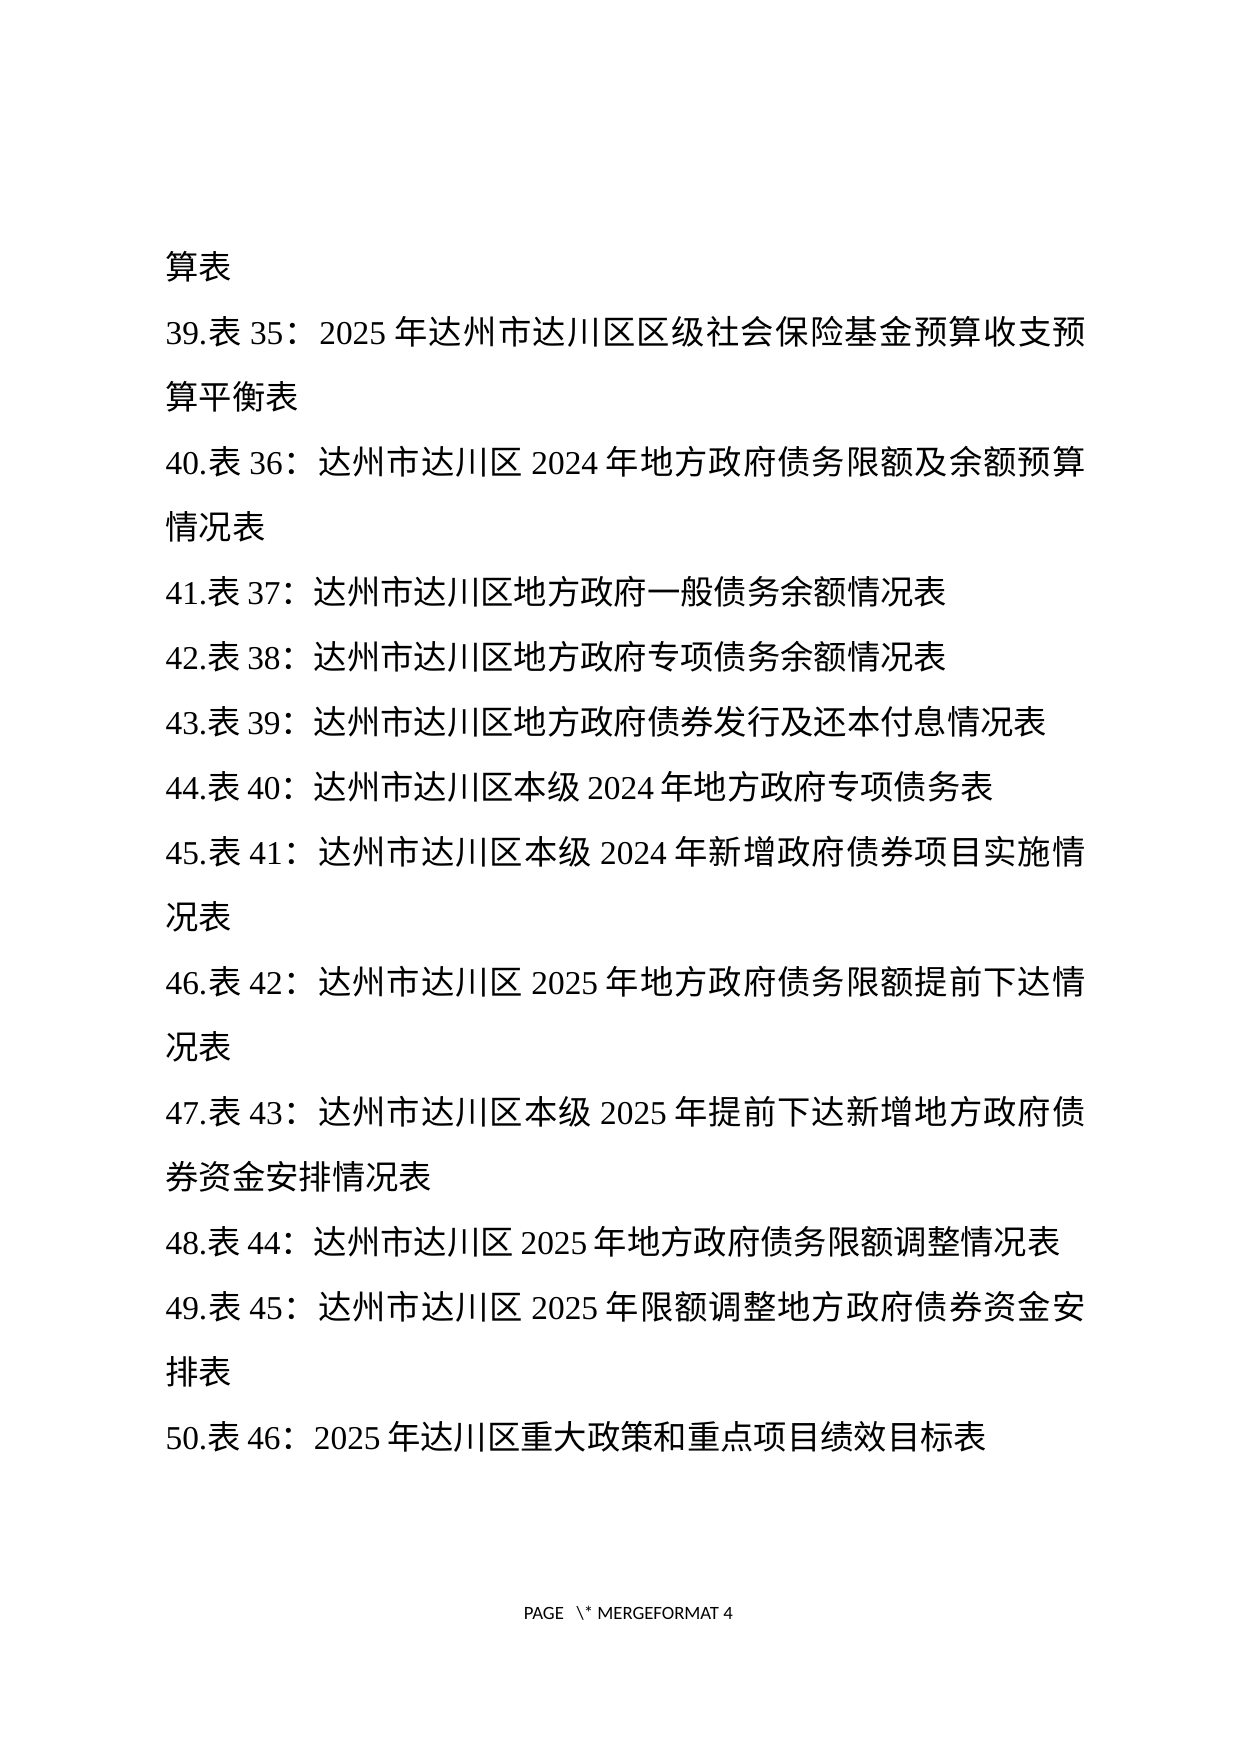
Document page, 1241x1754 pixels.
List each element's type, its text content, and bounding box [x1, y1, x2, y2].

text 50.表46：2025年达川区重大政策和重点项目绩效目标表 [165, 1403, 1087, 1468]
text 47.表43：达州市达川区本级2025年提前下达新增地方政府债券资金安排情况表 [165, 1078, 1087, 1208]
text 45.表41：达州市达川区本级2024年新增政府债券项目实施情况表 [165, 818, 1087, 948]
text 46.表42：达州市达川区2025年地方政府债务限额提前下达情况表 [165, 948, 1087, 1078]
text 48.表44：达州市达川区2025年地方政府债务限额调整情况表 [165, 1208, 1087, 1273]
text 40.表36：达州市达川区2024年地方政府债务限额及余额预算情况表 [165, 428, 1087, 558]
text 42.表38：达州市达川区地方政府专项债务余额情况表 [165, 623, 1087, 688]
text 43.表39：达州市达川区地方政府债券发行及还本付息情况表 [165, 688, 1087, 753]
text 41.表37：达州市达川区地方政府一般债务余额情况表 [165, 558, 1087, 623]
text 49.表45：达州市达川区2025年限额调整地方政府债券资金安排表 [165, 1273, 1087, 1403]
text 44.表40：达州市达川区本级2024年地方政府专项债务表 [165, 753, 1087, 818]
text 39.表35：2025年达州市达川区区级社会保险基金预算收支预算平衡表 [165, 298, 1087, 428]
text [165, 233, 1087, 298]
